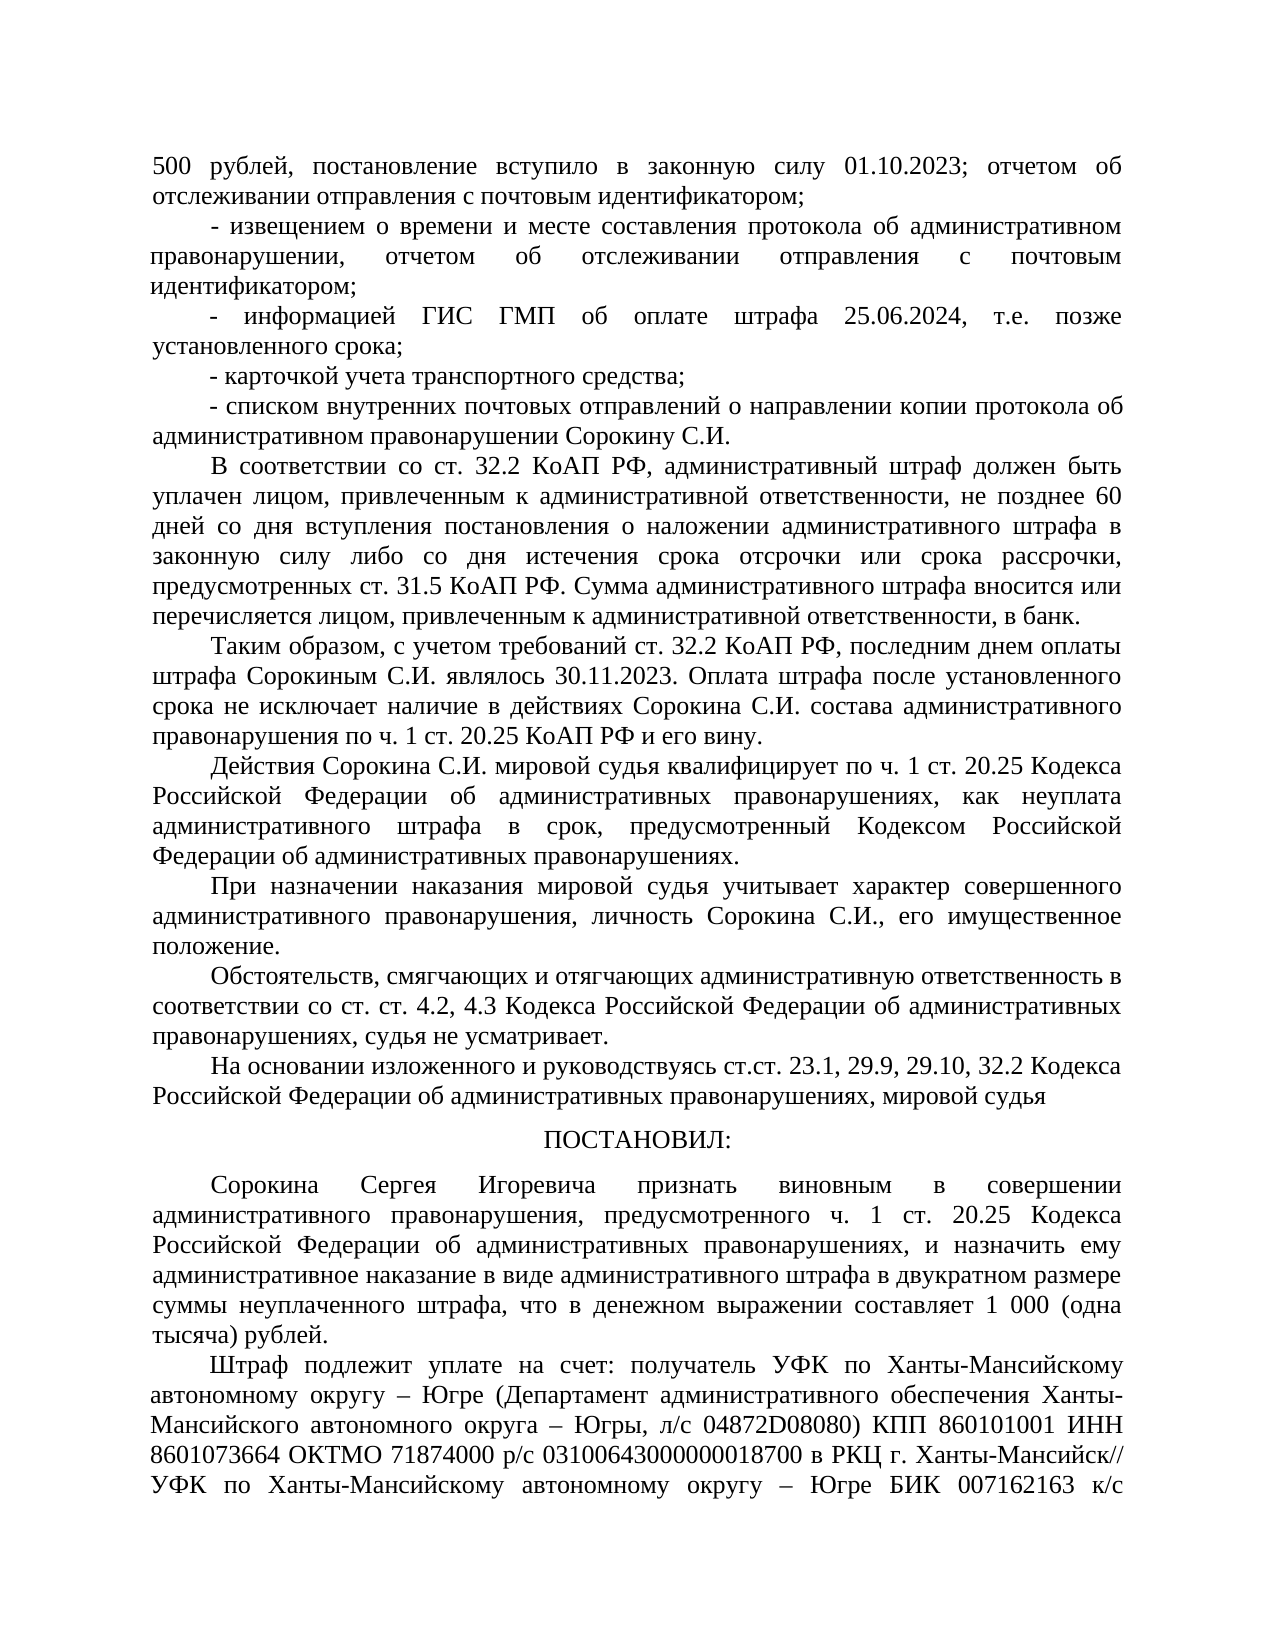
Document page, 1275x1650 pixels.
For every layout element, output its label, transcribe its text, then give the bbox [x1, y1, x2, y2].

text Действия Сорокина С.И. мировой судья квалифицирует по ч. 1 ст. 20.25 Кодекса Российской Федерации об административных правонарушениях, как неуплата административного штрафа в срок, предусмотренный Кодексом Российской Федерации об административных правонарушениях. [152, 750, 1123, 870]
text - списком внутренних почтовых отправлений о направлении копии протокола об административном правонарушении Сорокину С.И. [152, 390, 1125, 450]
text Сорокина Сергея Игоревича признать виновным в совершении административного правонарушения, предусмотренного ч. 1 ст. 20.25 Кодекса Российской Федерации об административных правонарушениях, и назначить ему административное наказание в виде административного штрафа в двукратном размере суммы неуплаченного штрафа, что в денежном выражении составляет 1 000 (одна тысяча) рублей. [152, 1169, 1123, 1349]
text При назначении наказания мировой судья учитывает характер совершенного административного правонарушения, личность Сорокина С.И., его имущественное положение. [152, 870, 1123, 960]
text ПОСТАНОВИЛ: [150, 1124, 1125, 1154]
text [152, 150, 1123, 210]
text - карточкой учета транспортного средства; [150, 360, 1123, 390]
text Обстоятельств, смягчающих и отягчающих административную ответственность в соответствии со ст. ст. 4.2, 4.3 Кодекса Российской Федерации об административных правонарушениях, судья не усматривает. [152, 960, 1123, 1050]
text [150, 1349, 1125, 1499]
text В соответствии со ст. 32.2 КоАП РФ, административный штраф должен быть уплачен лицом, привлеченным к административной ответственности, не позднее 60 дней со дня вступления постановления о наложении административного штрафа в законную силу либо со дня истечения срока отсрочки или срока рассрочки, предусмотренных ст. 31.5 КоАП РФ. Сумма административного штрафа вносится или перечисляется лицом, привлеченным к административной ответственности, в банк. [152, 450, 1123, 630]
text - информацией ГИС ГМП об оплате штрафа 25.06.2024, т.е. позже установленного срока; [152, 300, 1123, 360]
text Таким образом, с учетом требований ст. 32.2 КоАП РФ, последним днем оплаты штрафа Сорокиным С.И. являлось 30.11.2023. Оплата штрафа после установленного срока не исключает наличие в действиях Сорокина С.И. состава административного правонарушения по ч. 1 ст. 20.25 КоАП РФ и его вину. [152, 630, 1123, 750]
text На основании изложенного и руководствуясь ст.ст. 23.1, 29.9, 29.10, 32.2 Кодекса Российской Федерации об административных правонарушениях, мировой судья [152, 1050, 1123, 1110]
text - извещением о времени и месте составления протокола об административном правонарушении, отчетом об отслеживании отправления с почтовым идентификатором; [150, 210, 1123, 300]
